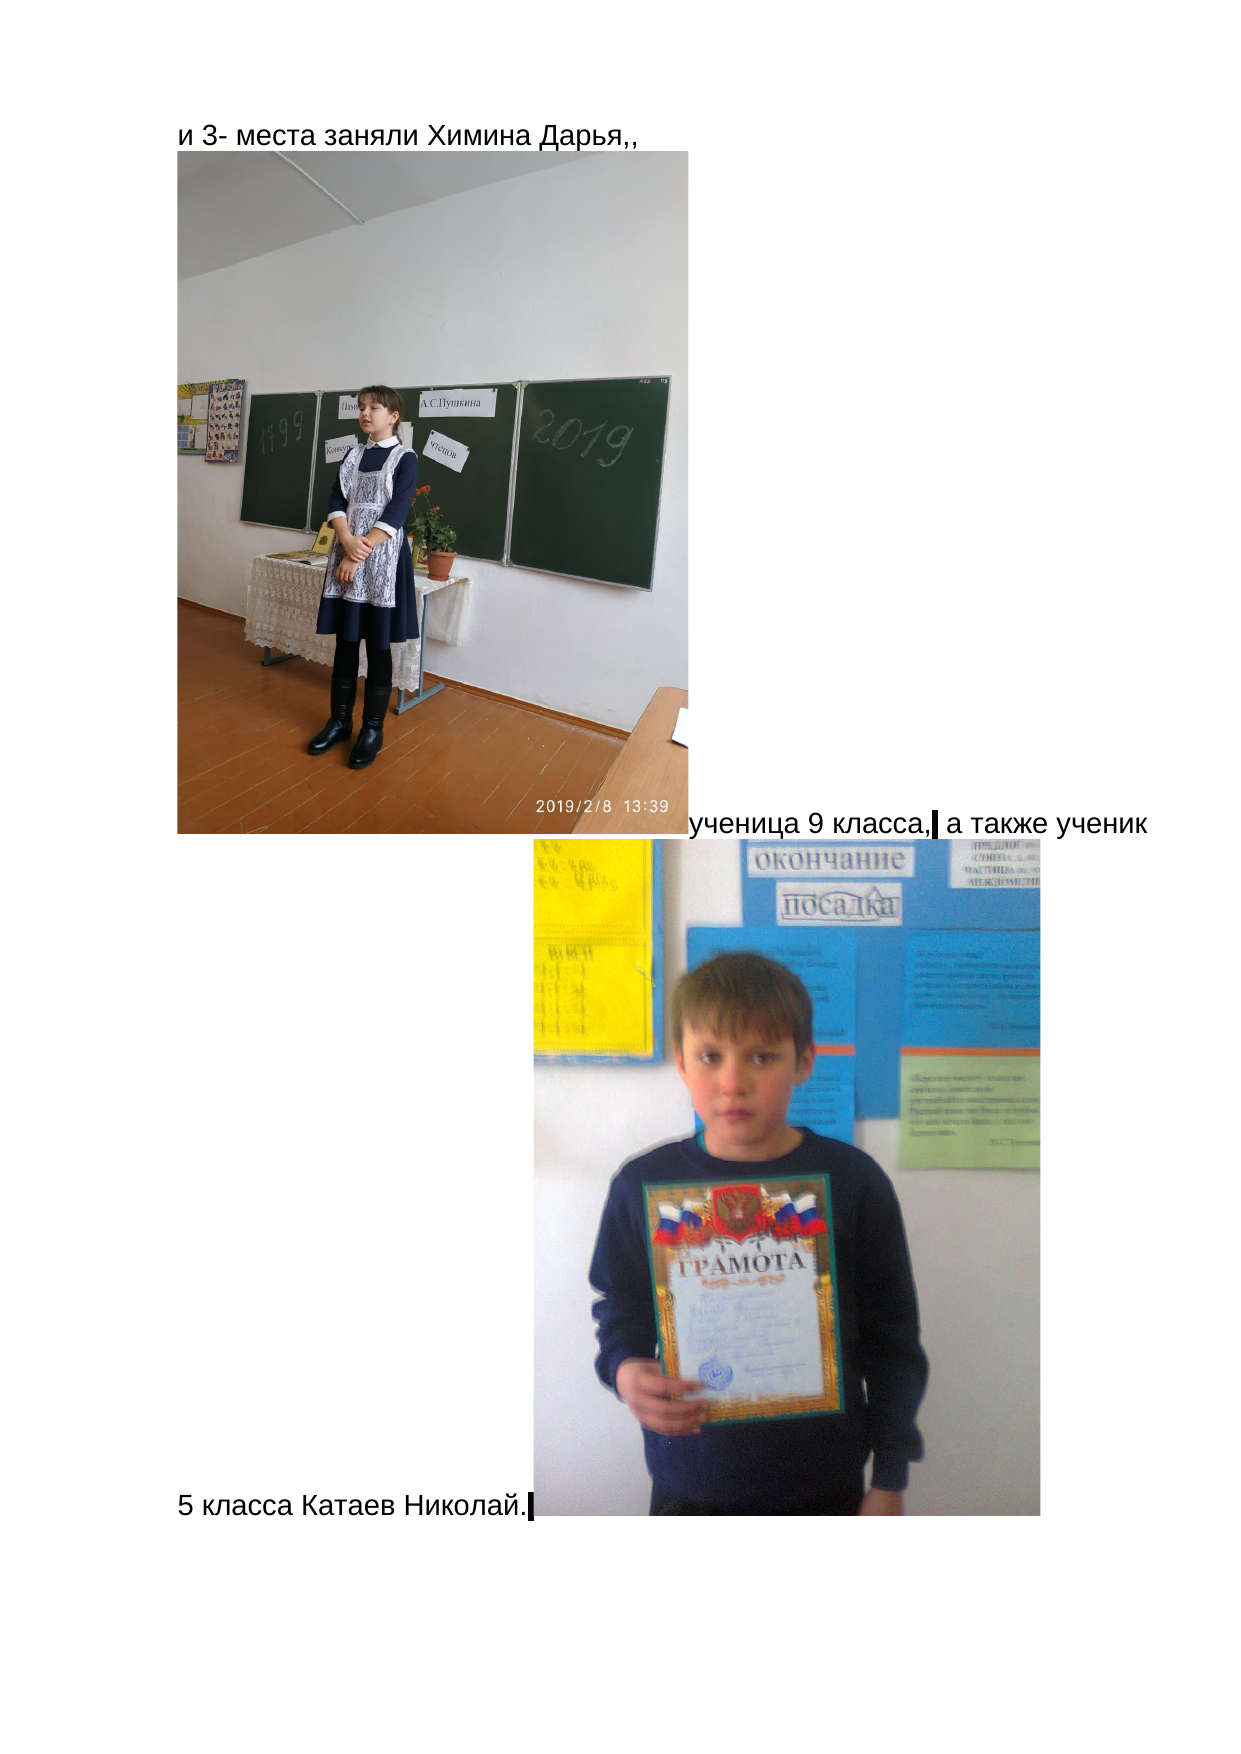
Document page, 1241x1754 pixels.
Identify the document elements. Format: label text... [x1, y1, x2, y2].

picture [177, 151, 689, 834]
picture [533, 839, 1041, 1516]
